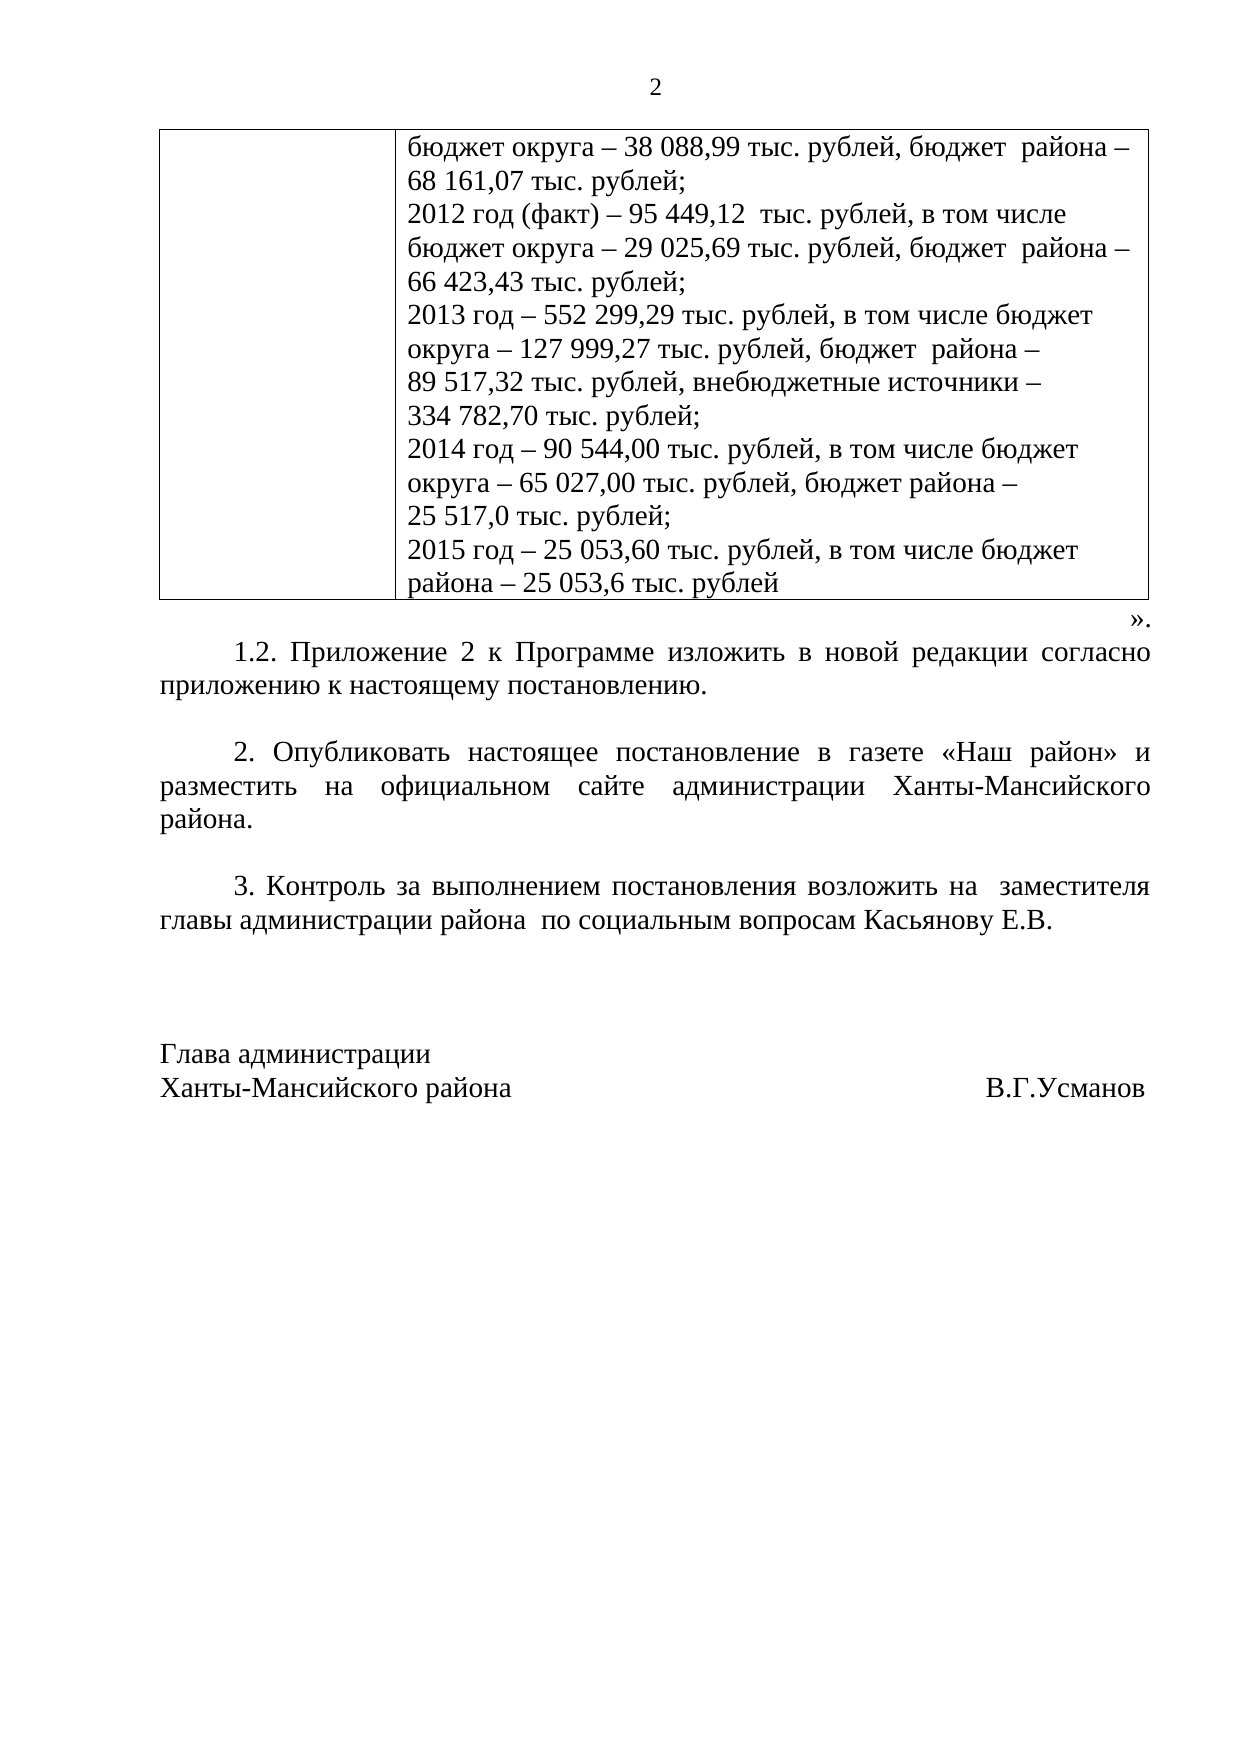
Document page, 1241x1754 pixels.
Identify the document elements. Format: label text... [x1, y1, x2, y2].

text ». [159, 600, 1152, 634]
text 1.2. Приложение 2 к Программе изложить в новой редакции согласно приложению к настоящему постановлению. [159, 634, 1152, 701]
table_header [160, 130, 395, 599]
text Ханты-Мансийского района В.Г.Усманов [159, 1070, 1152, 1103]
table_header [396, 130, 1148, 599]
text 2. Опубликовать настоящее постановление в газете «Наш район» и разместить на официальном сайте администрации Ханты-Мансийского района. [159, 734, 1152, 835]
text 3. Контроль за выполнением постановления возложить на заместителя главы администрации района по социальным вопросам Касьянову Е.В. [159, 868, 1152, 936]
text Глава администрации [159, 1036, 1152, 1070]
